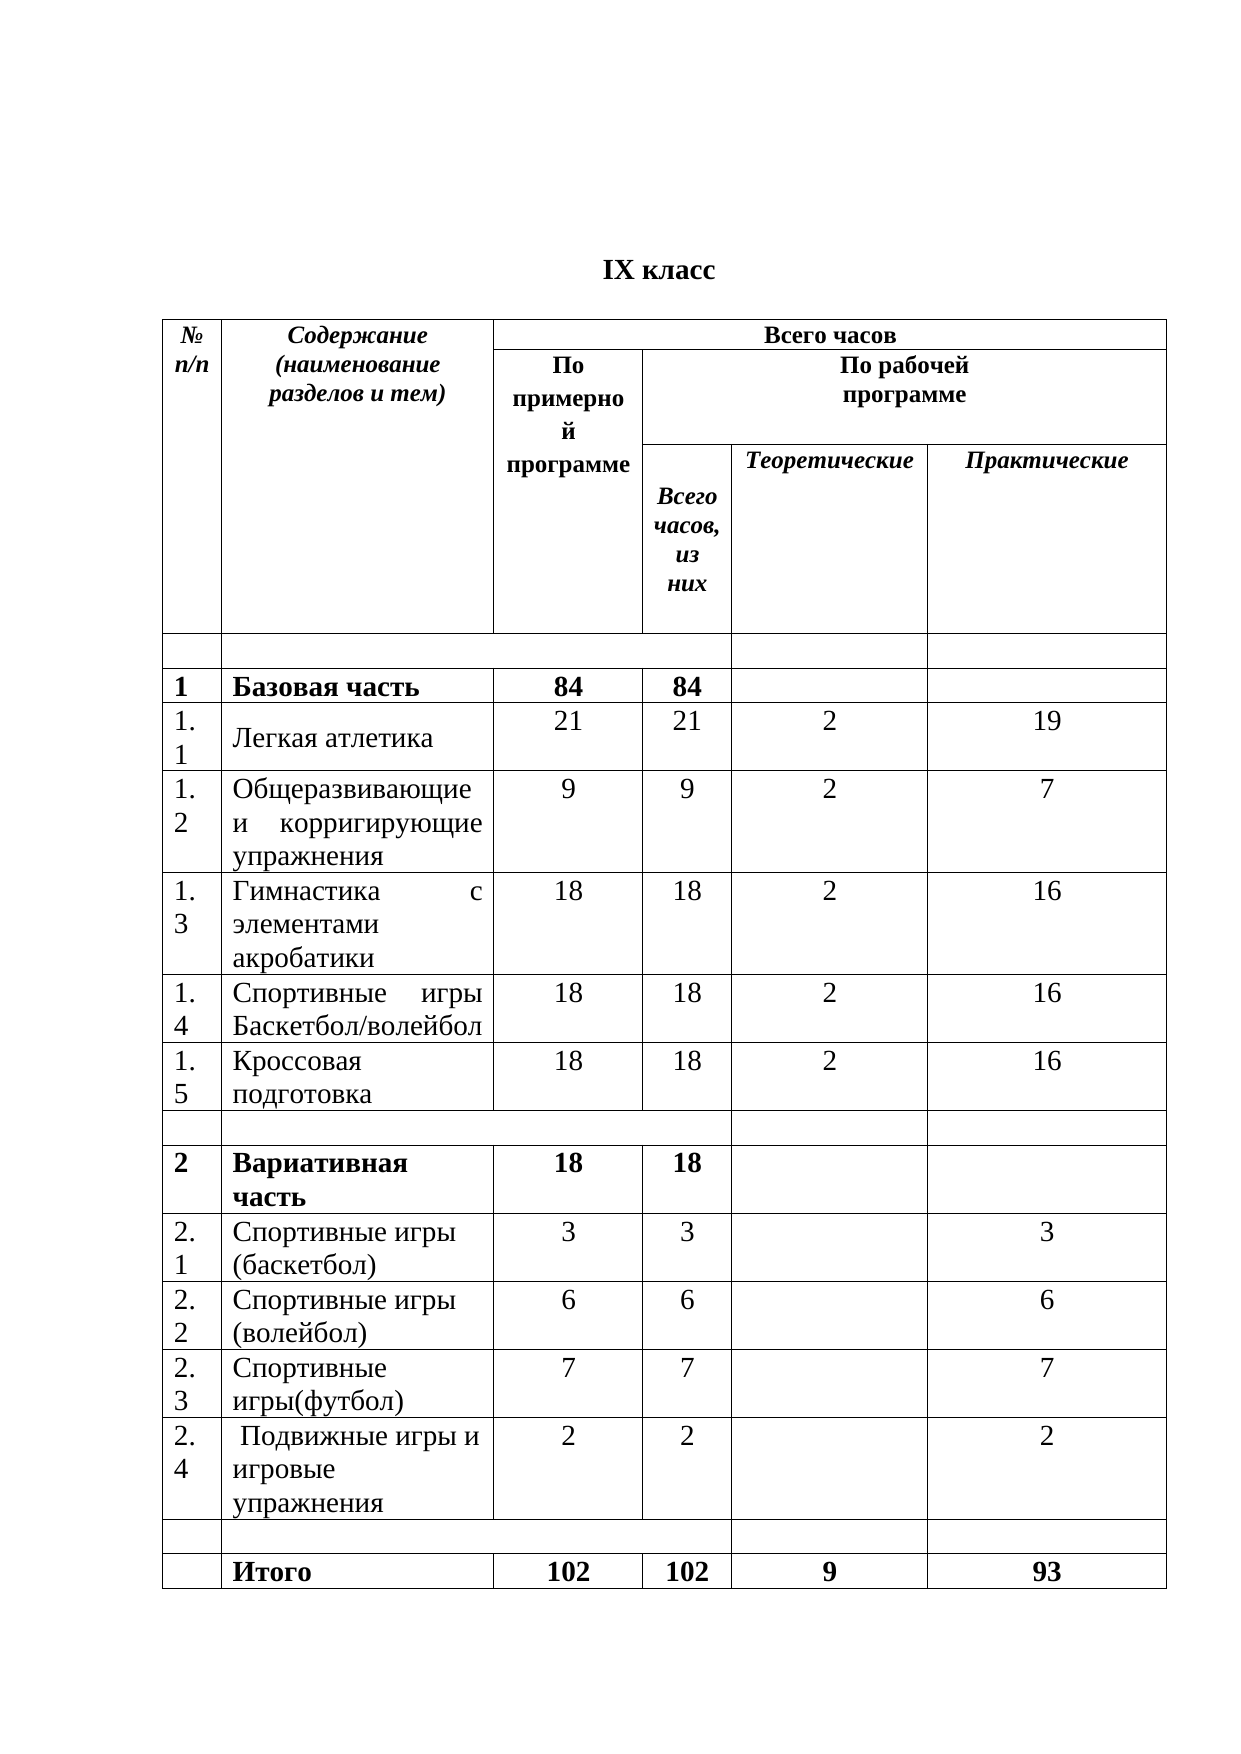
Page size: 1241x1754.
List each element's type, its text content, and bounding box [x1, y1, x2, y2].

table_cell [163, 1554, 221, 1588]
table_cell 9 [494, 771, 642, 872]
table_cell [732, 1214, 927, 1281]
table_cell Теоретические [732, 445, 927, 633]
table_cell Кроссовая подготовка [222, 1043, 493, 1110]
table_cell Общеразвивающие и корригирующие упражнения [222, 771, 493, 872]
table_cell [928, 1111, 1166, 1144]
table_cell 2 [732, 1043, 927, 1110]
table_cell 2 [163, 1146, 221, 1213]
table_cell 2.2 [163, 1282, 221, 1349]
table_cell 21 [643, 703, 731, 770]
table_cell 9 [732, 1554, 927, 1588]
table_cell 18 [494, 1043, 642, 1110]
table_cell [928, 634, 1166, 668]
table_cell 102 [494, 1554, 642, 1588]
table_cell По примерной программе [494, 350, 642, 633]
table_cell 2 [643, 1418, 731, 1519]
table_cell Гимнастика с элементами акробатики [222, 873, 493, 974]
table_cell 2.1 [163, 1214, 221, 1281]
table_cell 18 [494, 975, 642, 1042]
table_cell [222, 1520, 731, 1553]
table_cell 1.4 [163, 975, 221, 1042]
table_cell 7 [928, 771, 1166, 872]
table_cell [222, 634, 731, 668]
table_header № п/п [163, 320, 221, 633]
table_cell [732, 634, 927, 668]
table_cell 6 [928, 1282, 1166, 1349]
table_header Всего часов [494, 320, 1166, 349]
table_cell [732, 1146, 927, 1213]
table_cell 18 [494, 873, 642, 974]
table_cell [163, 1111, 221, 1144]
table_cell 1.1 [163, 703, 221, 770]
table_cell 93 [928, 1554, 1166, 1588]
table_cell [163, 1520, 221, 1553]
table_cell 6 [643, 1282, 731, 1349]
table_cell Подвижные игры и игровые упражнения [222, 1418, 493, 1519]
table_cell 16 [928, 975, 1166, 1042]
table_cell 18 [643, 975, 731, 1042]
text IX класс [148, 252, 1152, 286]
table_cell [928, 669, 1166, 702]
table_cell 84 [494, 669, 642, 702]
table_cell 9 [643, 771, 731, 872]
table_cell 21 [494, 703, 642, 770]
table_cell [928, 1520, 1166, 1553]
table_cell 1.5 [163, 1043, 221, 1110]
table_cell 2 [732, 771, 927, 872]
table_cell [222, 1111, 731, 1144]
table_cell 18 [643, 1043, 731, 1110]
table_cell 3 [643, 1214, 731, 1281]
table_cell [928, 1146, 1166, 1213]
table_cell 2 [732, 703, 927, 770]
table_cell 18 [494, 1146, 642, 1213]
table_cell Итого [222, 1554, 493, 1588]
table_cell Спортивные игры (баскетбол) [222, 1214, 493, 1281]
table_cell 2 [732, 873, 927, 974]
table_cell 7 [928, 1350, 1166, 1417]
table_cell 3 [494, 1214, 642, 1281]
table_cell 19 [928, 703, 1166, 770]
table_cell 18 [643, 1146, 731, 1213]
table_cell Практические [928, 445, 1166, 633]
table_cell 84 [643, 669, 731, 702]
table_cell Спортивные игры (волейбол) [222, 1282, 493, 1349]
table_cell 1.2 [163, 771, 221, 872]
table_cell [732, 1282, 927, 1349]
table_cell [732, 1418, 927, 1519]
table_cell 2.4 [163, 1418, 221, 1519]
table_cell Всего часов, из них [643, 445, 731, 633]
table_cell 1.3 [163, 873, 221, 974]
table_cell По рабочей программе [643, 350, 1166, 444]
table_cell Спортивные игры(футбол) [222, 1350, 493, 1417]
table_cell 18 [643, 873, 731, 974]
table_cell 16 [928, 873, 1166, 974]
table_cell 2 [928, 1418, 1166, 1519]
table_cell Легкая атлетика [222, 703, 493, 770]
table_cell 1 [163, 669, 221, 702]
table_cell 3 [928, 1214, 1166, 1281]
table_cell 16 [928, 1043, 1166, 1110]
table_cell 2 [732, 975, 927, 1042]
table_cell [732, 1350, 927, 1417]
table_cell Базовая часть [222, 669, 493, 702]
table_cell [732, 1520, 927, 1553]
table_cell 2 [494, 1418, 642, 1519]
table_cell Спортивные игры Баскетбол/волейбол [222, 975, 493, 1042]
table_header Содержание (наименование разделов и тем) [222, 320, 493, 633]
table_cell 102 [643, 1554, 731, 1588]
table_cell 6 [494, 1282, 642, 1349]
table_cell 7 [643, 1350, 731, 1417]
table_cell 7 [494, 1350, 642, 1417]
table_cell Вариативная часть [222, 1146, 493, 1213]
table_cell [732, 669, 927, 702]
table_cell [163, 634, 221, 668]
table_cell 2.3 [163, 1350, 221, 1417]
table_cell [732, 1111, 927, 1144]
